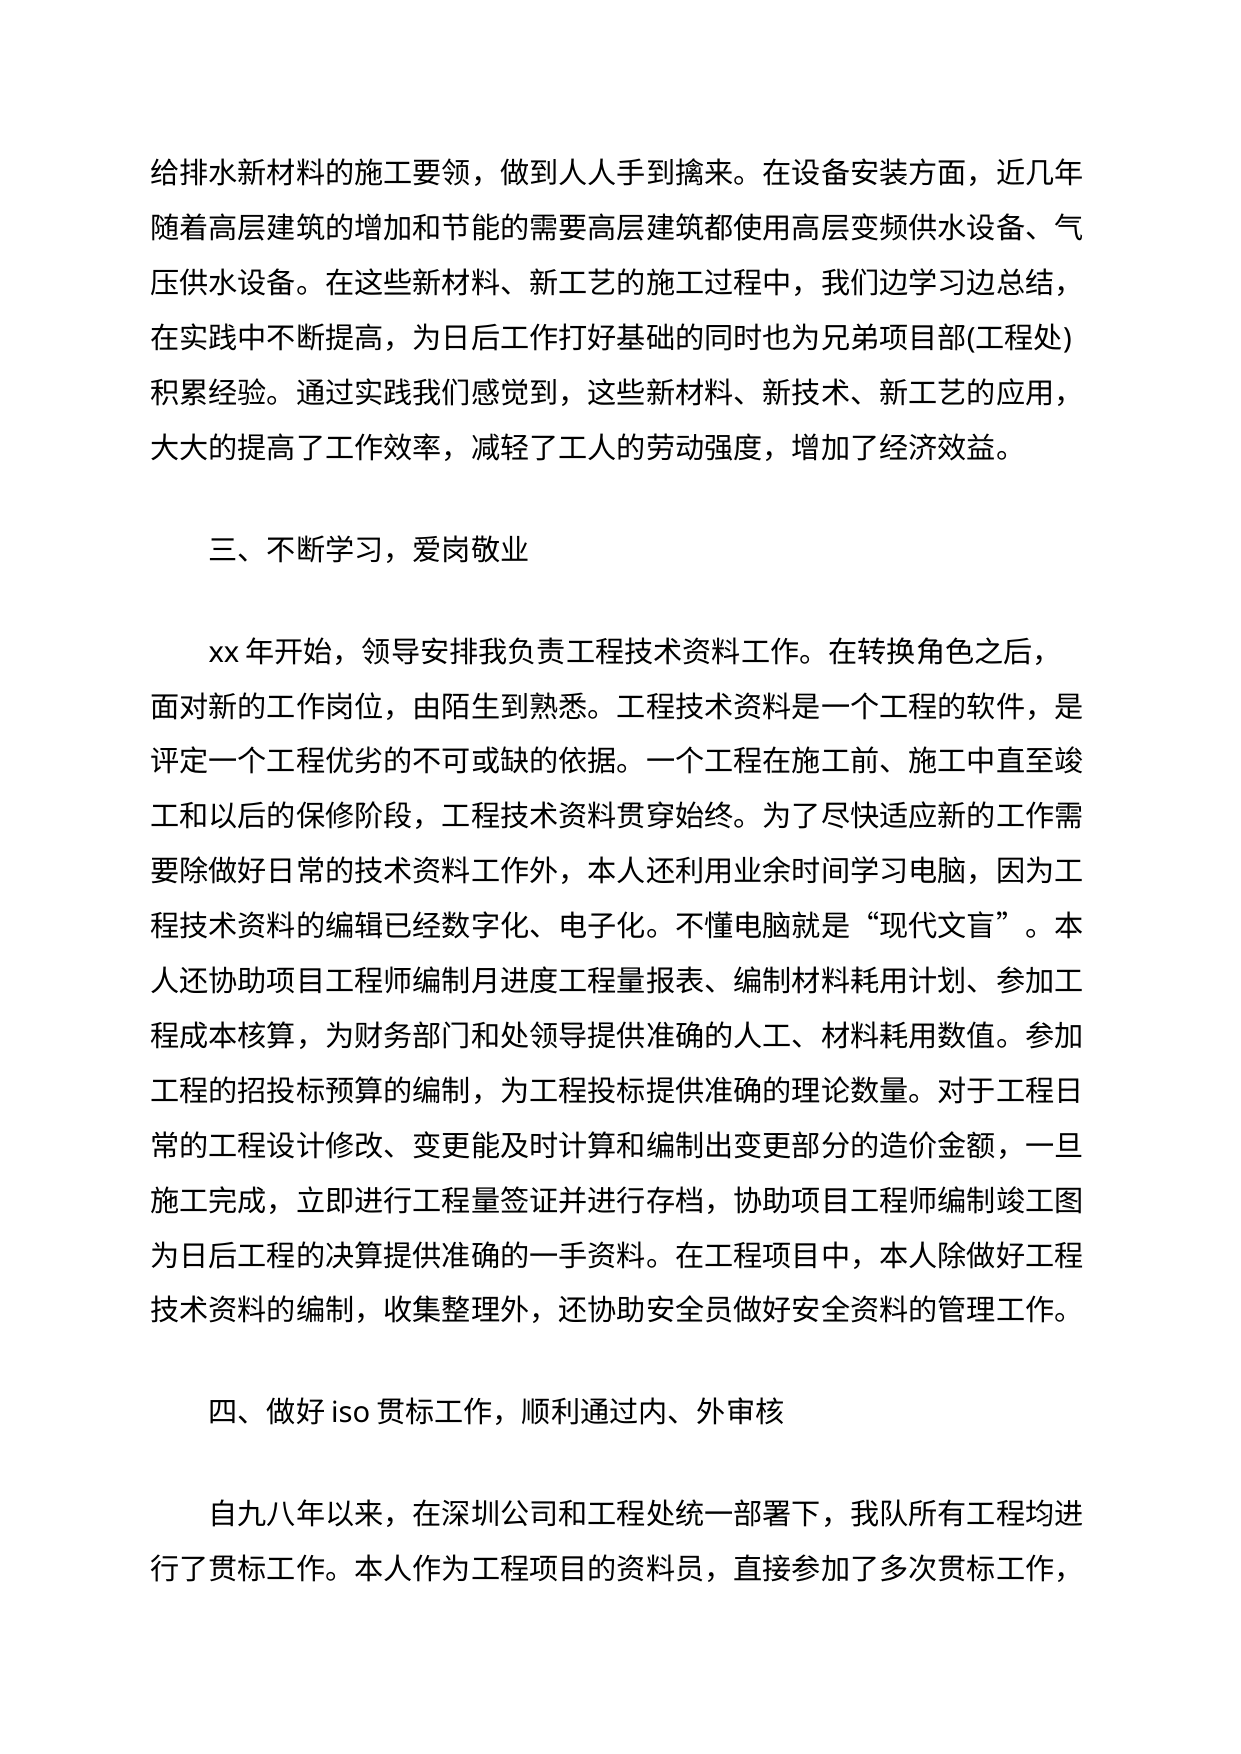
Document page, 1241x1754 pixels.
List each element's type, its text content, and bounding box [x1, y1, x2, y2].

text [150, 1491, 1090, 1588]
text 三、不断学习，爱岗敬业 [150, 526, 1090, 569]
text xx年开始，领导安排我负责工程技术资料工作。在转换角色之后，面对新的工作岗位，由陌生到熟悉。工程技术资料是一个工程的软件，是评定一个工程优劣的不可或缺的依据。一个工程在施工前、施工中直至竣工和以后的保修阶段，工程技术资料贯穿始终。为了尽快适应新的工作需要除做好日常的技术资料工作外，本人还利用业余时间学习电脑，因为工程技术资料的编辑已经数字化、电子化。不懂电脑就是“现代文盲”。本人还协助项目工程师编制月进度工程量报表、编制材料耗用计划、参加工程成本核算，为财务部门和处领导提供准确的人工、材料耗用数值。参加工程的招投标预算的编制，为工程投标提供准确的理论数量。对于工程日常的工程设计修改、变更能及时计算和编制出变更部分的造价金额，一旦施工完成，立即进行工程量签证并进行存档，协助项目工程师编制竣工图为日后工程的决算提供准确的一手资料。在工程项目中，本人除做好工程技术资料的编制，收集整理外，还协助安全员做好安全资料的管理工作。 [150, 628, 1090, 1329]
text 四、做好iso贯标工作，顺利通过内、外审核 [150, 1389, 1090, 1431]
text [150, 150, 1090, 467]
